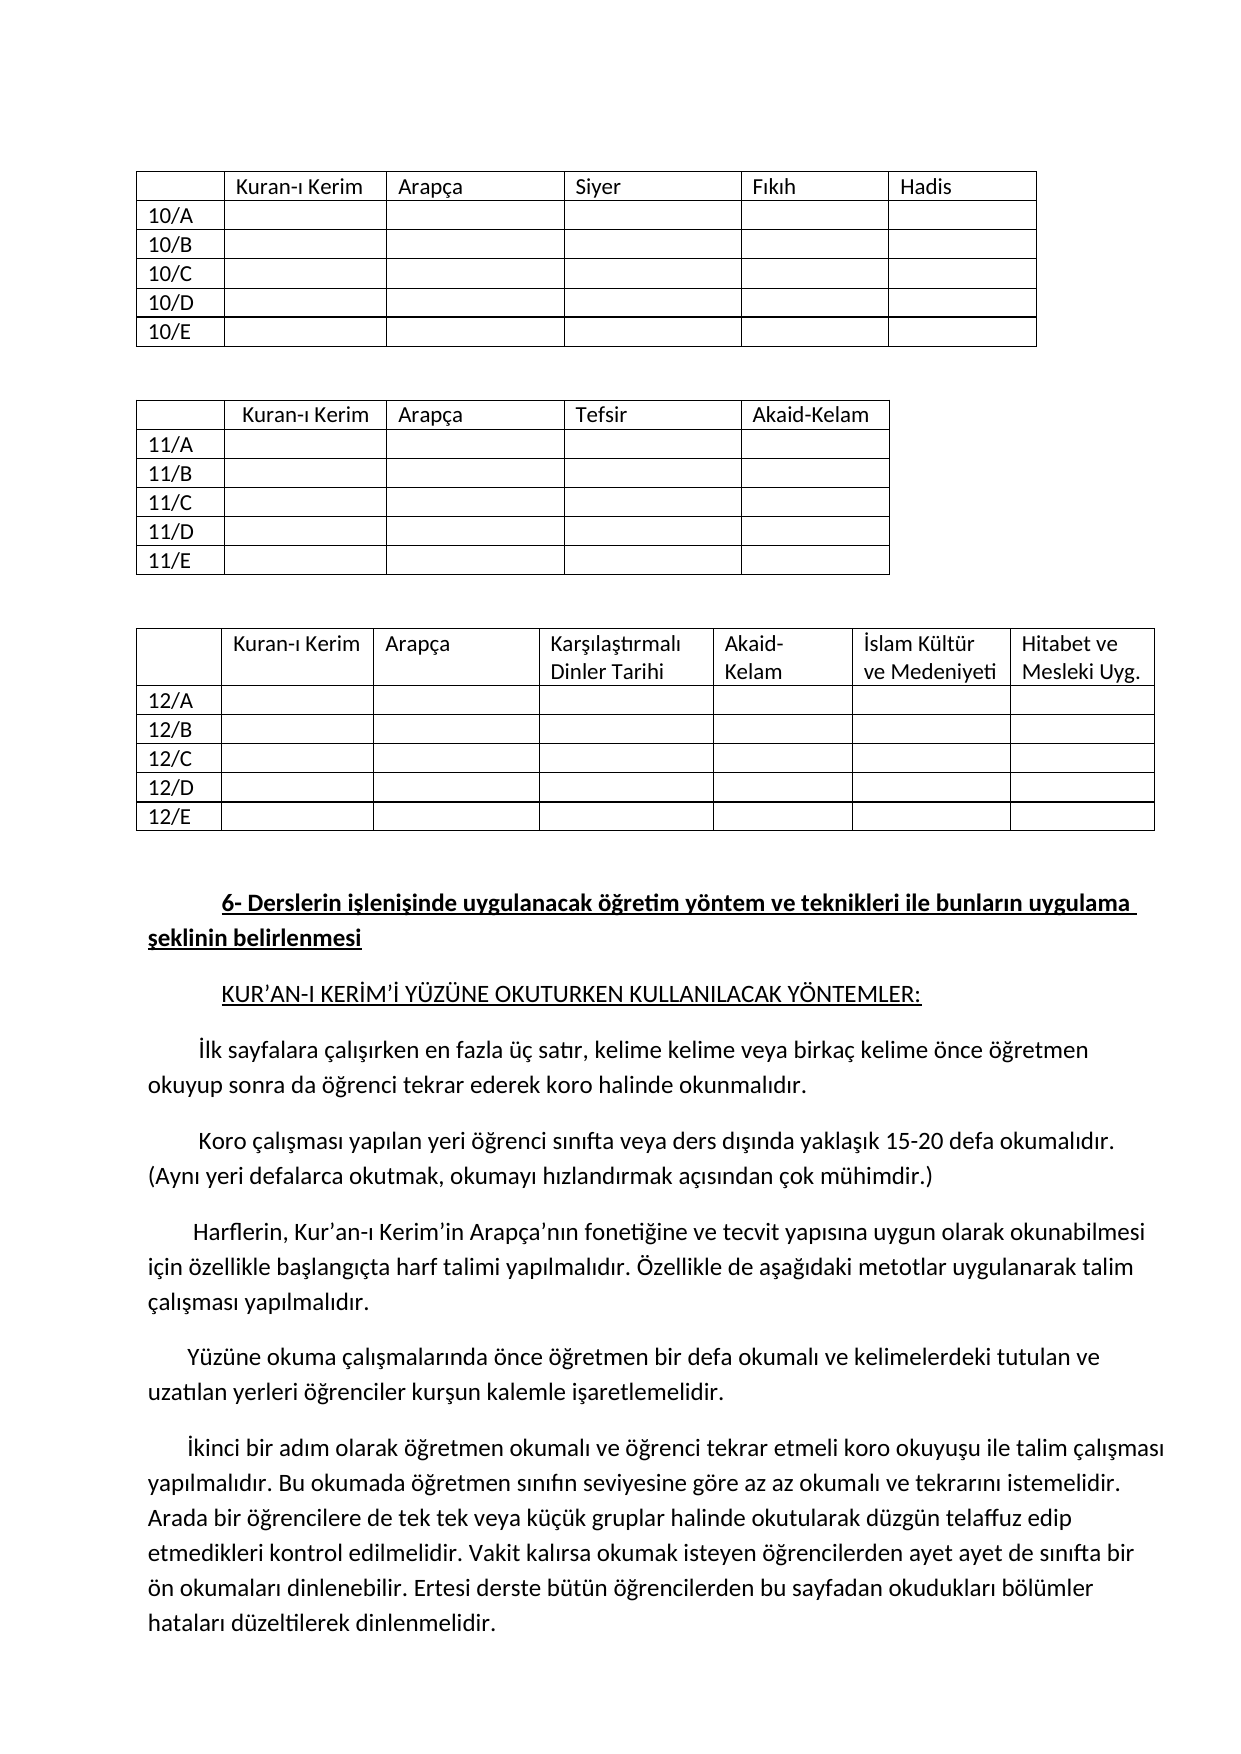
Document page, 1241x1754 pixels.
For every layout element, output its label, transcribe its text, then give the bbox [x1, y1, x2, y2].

table_cell [387, 289, 564, 316]
table_header Hadis [889, 172, 1036, 200]
table_cell [1011, 715, 1154, 743]
table_cell 11/D [137, 517, 224, 545]
table_cell 10/B [137, 230, 224, 258]
table_cell [1011, 773, 1154, 801]
table_cell [387, 201, 564, 229]
table_cell [225, 259, 386, 287]
table_cell [565, 259, 741, 287]
table_cell [742, 201, 888, 229]
table_cell [1011, 686, 1154, 714]
table_cell [742, 459, 889, 487]
table_header Karşılaştırmalı Dinler Tarihi [540, 629, 713, 685]
table_cell [374, 744, 539, 772]
table_cell [374, 686, 539, 714]
table_cell [714, 744, 852, 772]
table_cell 10/A [137, 201, 224, 229]
table_header Arapça [387, 172, 564, 200]
table_cell [565, 230, 741, 258]
table_cell [387, 318, 564, 346]
table_cell [540, 744, 713, 772]
table_cell [742, 230, 888, 258]
table_cell [853, 803, 1010, 830]
table_cell [225, 517, 386, 545]
table_cell 10/C [137, 259, 224, 287]
table_cell [889, 259, 1036, 287]
table_cell [565, 318, 741, 346]
table_cell [565, 201, 741, 229]
table_cell [565, 517, 741, 545]
text İlk sayfalara çalışırken en fazla üç satır, kelime kelime veya birkaç kelime önce öğretmen okuyup sonra da öğrenci tekrar ederek koro halinde okunmalıdır. [148, 1034, 1167, 1099]
table_header İslam Kültür ve Medeniyeti [853, 629, 1010, 685]
table_cell [374, 803, 539, 830]
table_cell [742, 430, 889, 458]
table_cell [225, 289, 386, 316]
table_cell [742, 546, 889, 574]
table_header Akaid-Kelam [742, 401, 889, 429]
table_cell [742, 517, 889, 545]
table_header Akaid-Kelam [714, 629, 852, 685]
table_header Kuran-ı Kerim [225, 172, 386, 200]
table_cell [565, 430, 741, 458]
table_header [137, 629, 221, 685]
table_cell [853, 773, 1010, 801]
table_cell [222, 803, 373, 830]
table_cell [742, 318, 888, 346]
table_cell [540, 686, 713, 714]
table_cell [222, 773, 373, 801]
table_cell [714, 715, 852, 743]
table_cell [387, 259, 564, 287]
table_cell [225, 201, 386, 229]
text Koro çalışması yapılan yeri öğrenci sınıfta veya ders dışında yaklaşık 15-20 defa okumalıdır. (Aynı yeri defalarca okutmak, okumayı hızlandırmak açısından çok mühimdir.) [148, 1125, 1167, 1190]
table_cell [225, 459, 386, 487]
table_cell [387, 459, 564, 487]
table_cell [387, 230, 564, 258]
table_cell [222, 686, 373, 714]
table_header Siyer [565, 172, 741, 200]
table_cell [565, 546, 741, 574]
table_cell [387, 488, 564, 516]
table_cell [742, 259, 888, 287]
table_cell [540, 803, 713, 830]
table_cell [714, 803, 852, 830]
table_cell [889, 318, 1036, 346]
table_cell [565, 459, 741, 487]
table_cell [714, 686, 852, 714]
table_cell [225, 318, 386, 346]
table_cell [853, 744, 1010, 772]
table_cell 11/B [137, 459, 224, 487]
table_cell [540, 715, 713, 743]
table_cell [742, 289, 888, 316]
table_cell [1011, 744, 1154, 772]
table_cell 11/E [137, 546, 224, 574]
text 6- Derslerin işlenişinde uygulanacak öğretim yöntem ve teknikleri ile bunların uygulama şeklinin belirlenmesi [148, 887, 1167, 953]
table_cell [374, 773, 539, 801]
table_cell 11/A [137, 430, 224, 458]
table_cell [374, 715, 539, 743]
table_cell 12/B [137, 715, 221, 743]
table_cell [714, 773, 852, 801]
table_cell 11/C [137, 488, 224, 516]
table_header Hitabet ve Mesleki Uyg. [1011, 629, 1154, 685]
table_cell [853, 686, 1010, 714]
table_cell [225, 546, 386, 574]
table_cell [387, 517, 564, 545]
table_cell [1011, 803, 1154, 830]
table_cell [889, 201, 1036, 229]
table_cell 10/D [137, 289, 224, 316]
text Harflerin, Kur’an-ı Kerim’in Arapça’nın fonetiğine ve tecvit yapısına uygun olarak okunabilmesi için özellikle başlangıçta harf talimi yapılmalıdır. Özellikle de aşağıdaki metotlar uygulanarak talim çalışması yapılmalıdır. [148, 1216, 1167, 1316]
table_cell 12/A [137, 686, 221, 714]
table_cell 12/D [137, 773, 221, 801]
table_cell [889, 230, 1036, 258]
table_header [137, 172, 224, 200]
text İkinci bir adım olarak öğretmen okumalı ve öğrenci tekrar etmeli koro okuyuşu ile talim çalışması yapılmalıdır. Bu okumada öğretmen sınıfın seviyesine göre az az okumalı ve tekrarını istemelidir. Arada bir öğrencilere de tek tek veya küçük gruplar halinde okutularak düzgün telaffuz edip etmedikleri kontrol edilmelidir. Vakit kalırsa okumak isteyen öğrencilerden ayet ayet de sınıfta bir ön okumaları dinlenebilir. Ertesi derste bütün öğrencilerden bu sayfadan okudukları bölümler hataları düzeltilerek dinlenmelidir. [148, 1432, 1167, 1638]
table_cell 12/C [137, 744, 221, 772]
table_cell [565, 289, 741, 316]
table_cell 10/E [137, 318, 224, 346]
table_cell [222, 744, 373, 772]
table_cell [225, 230, 386, 258]
table_cell [222, 715, 373, 743]
table_header Arapça [387, 401, 564, 429]
table_header Fıkıh [742, 172, 888, 200]
table_cell [889, 289, 1036, 316]
table_header Kuran-ı Kerim [225, 401, 386, 429]
table_header Tefsir [565, 401, 741, 429]
table_cell [565, 488, 741, 516]
table_cell [225, 430, 386, 458]
text KUR’AN-I KERİM’İ YÜZÜNE OKUTURKEN KULLANILACAK YÖNTEMLER: [148, 978, 1167, 1009]
table_header [137, 401, 224, 429]
table_cell [540, 773, 713, 801]
table_cell [387, 546, 564, 574]
table_cell [853, 715, 1010, 743]
table_cell [742, 488, 889, 516]
table_cell 12/E [137, 803, 221, 830]
table_header Kuran-ı Kerim [222, 629, 373, 685]
text Yüzüne okuma çalışmalarında önce öğretmen bir defa okumalı ve kelimelerdeki tutulan ve uzatılan yerleri öğrenciler kurşun kalemle işaretlemelidir. [148, 1341, 1167, 1407]
table_header Arapça [374, 629, 539, 685]
table_cell [225, 488, 386, 516]
table_cell [387, 430, 564, 458]
